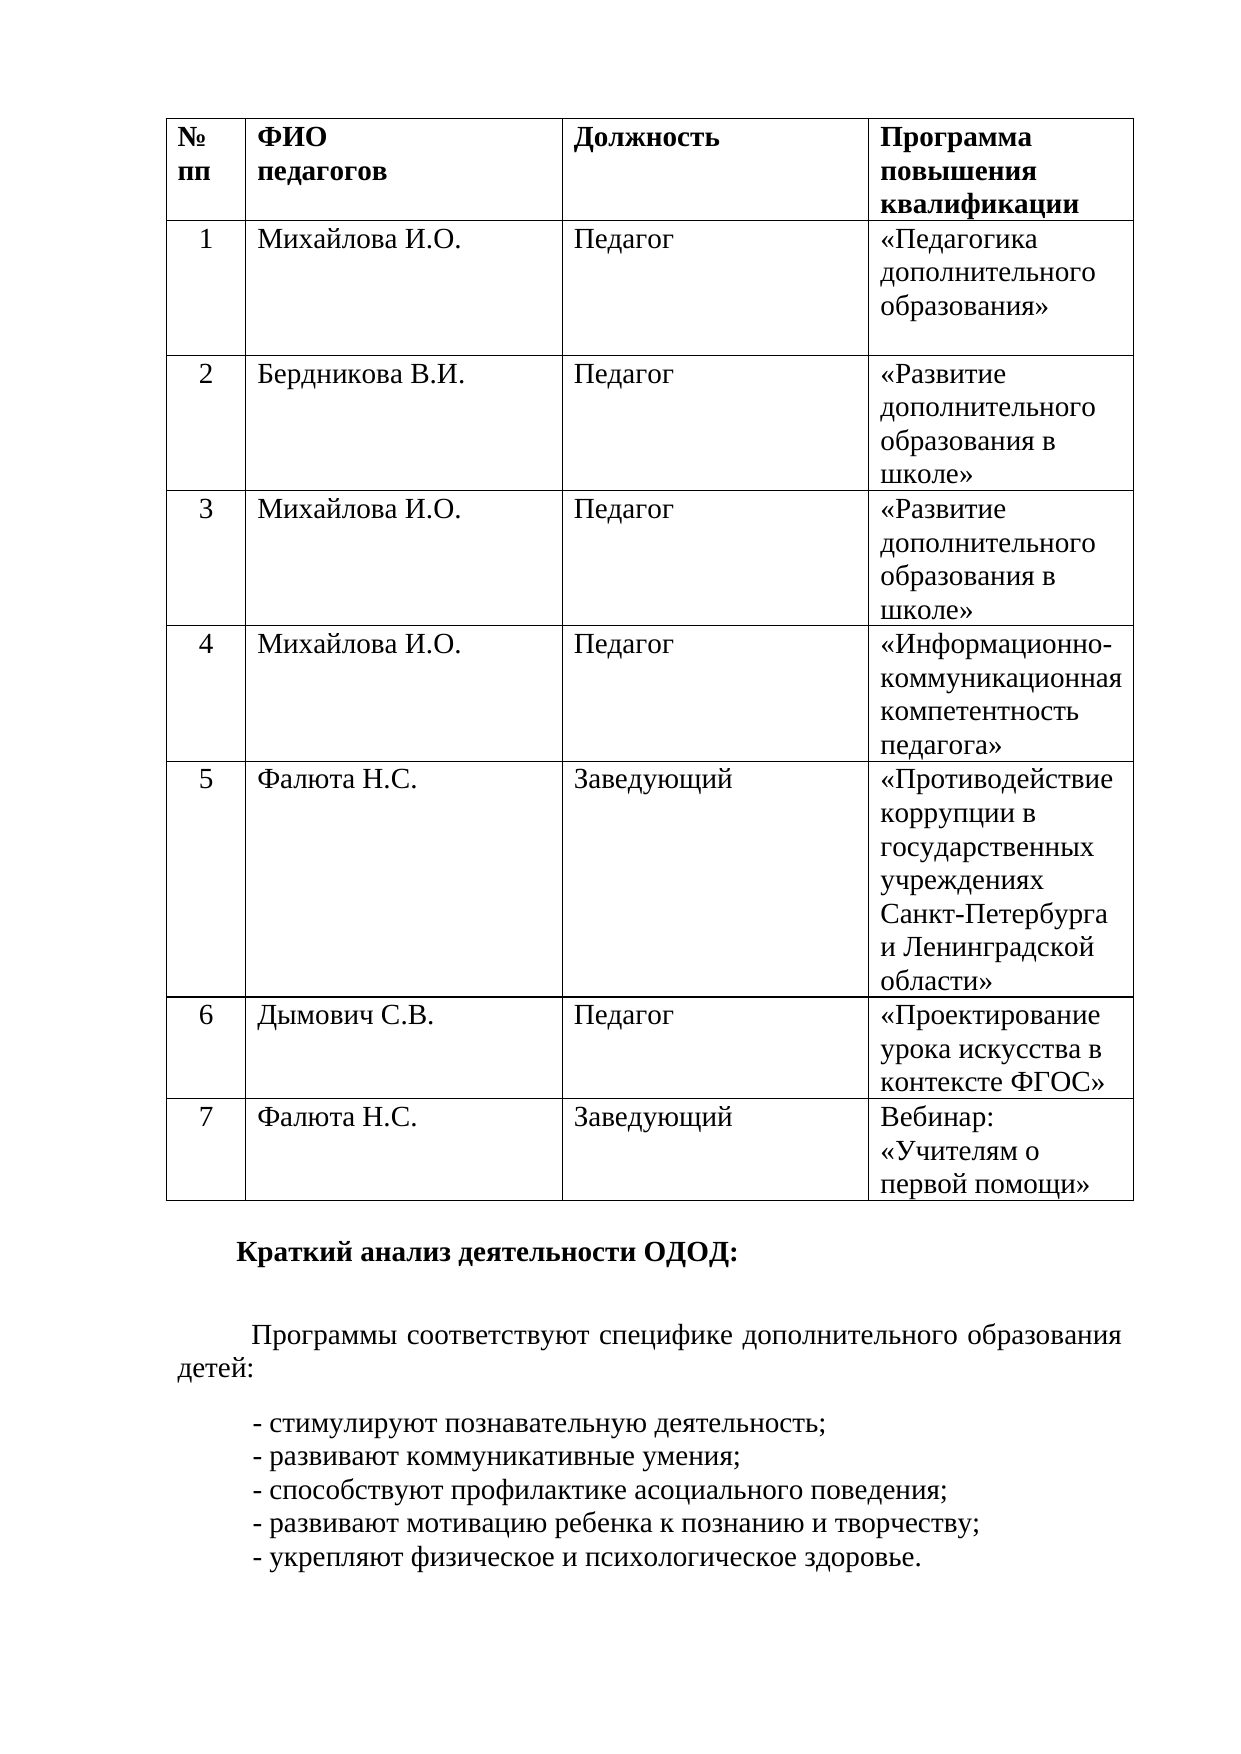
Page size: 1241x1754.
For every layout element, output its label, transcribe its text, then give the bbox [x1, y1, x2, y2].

table_header Должность [563, 119, 868, 220]
table_cell Михайлова И.О. [246, 626, 562, 761]
table_cell 5 [167, 762, 245, 996]
table_cell Педагог [563, 998, 868, 1098]
table_cell «Противодействие коррупции в государственных учреждениях Санкт-Петербурга и Ленинградской области» [869, 762, 1133, 996]
table_cell Фалюта Н.С. [246, 1099, 562, 1200]
table_header № пп [167, 119, 245, 220]
table_cell «Проектирование урока искусства в контексте ФГОС» [869, 998, 1133, 1098]
table_cell Бердникова В.И. [246, 356, 562, 490]
list - стимулируют познавательную деятельность; [252, 1405, 1122, 1438]
table_cell 7 [167, 1099, 245, 1200]
table_cell 1 [167, 221, 245, 355]
table_cell «Педагогика дополнительного образования» [869, 221, 1133, 355]
list - укрепляют физическое и психологическое здоровье. [252, 1539, 1122, 1572]
table_cell «Развитие дополнительного образования в школе» [869, 491, 1133, 625]
list Краткий анализ деятельности ОДОД: [177, 1234, 1122, 1268]
table_cell Педагог [563, 626, 868, 761]
table_cell Заведующий [563, 762, 868, 996]
table_cell «Развитие дополнительного образования в школе» [869, 356, 1133, 490]
table_cell Педагог [563, 356, 868, 490]
list - развивают мотивацию ребенка к познанию и творчеству; [252, 1505, 1122, 1539]
table_cell 2 [167, 356, 245, 490]
table_cell Михайлова И.О. [246, 491, 562, 625]
table_cell 3 [167, 491, 245, 625]
table_header ФИО педагогов [246, 119, 562, 220]
table_cell 4 [167, 626, 245, 761]
table_cell Михайлова И.О. [246, 221, 562, 355]
table_cell Заведующий [563, 1099, 868, 1200]
text Программы соответствуют специфике дополнительного образования детей: [177, 1317, 1122, 1384]
table_cell Фалюта Н.С. [246, 762, 562, 996]
table_cell Вебинар: «Учителям о первой помощи» [869, 1099, 1133, 1200]
table_cell «Информационно-коммуникационная компетентность педагога» [869, 626, 1133, 761]
list - способствуют профилактике асоциального поведения; [252, 1472, 1122, 1505]
list - развивают коммуникативные умения; [252, 1438, 1122, 1472]
table_cell 6 [167, 998, 245, 1098]
table_cell Педагог [563, 491, 868, 625]
table_header Программа повышения квалификации [869, 119, 1133, 220]
table_cell Педагог [563, 221, 868, 355]
table_cell Дымович С.В. [246, 998, 562, 1098]
